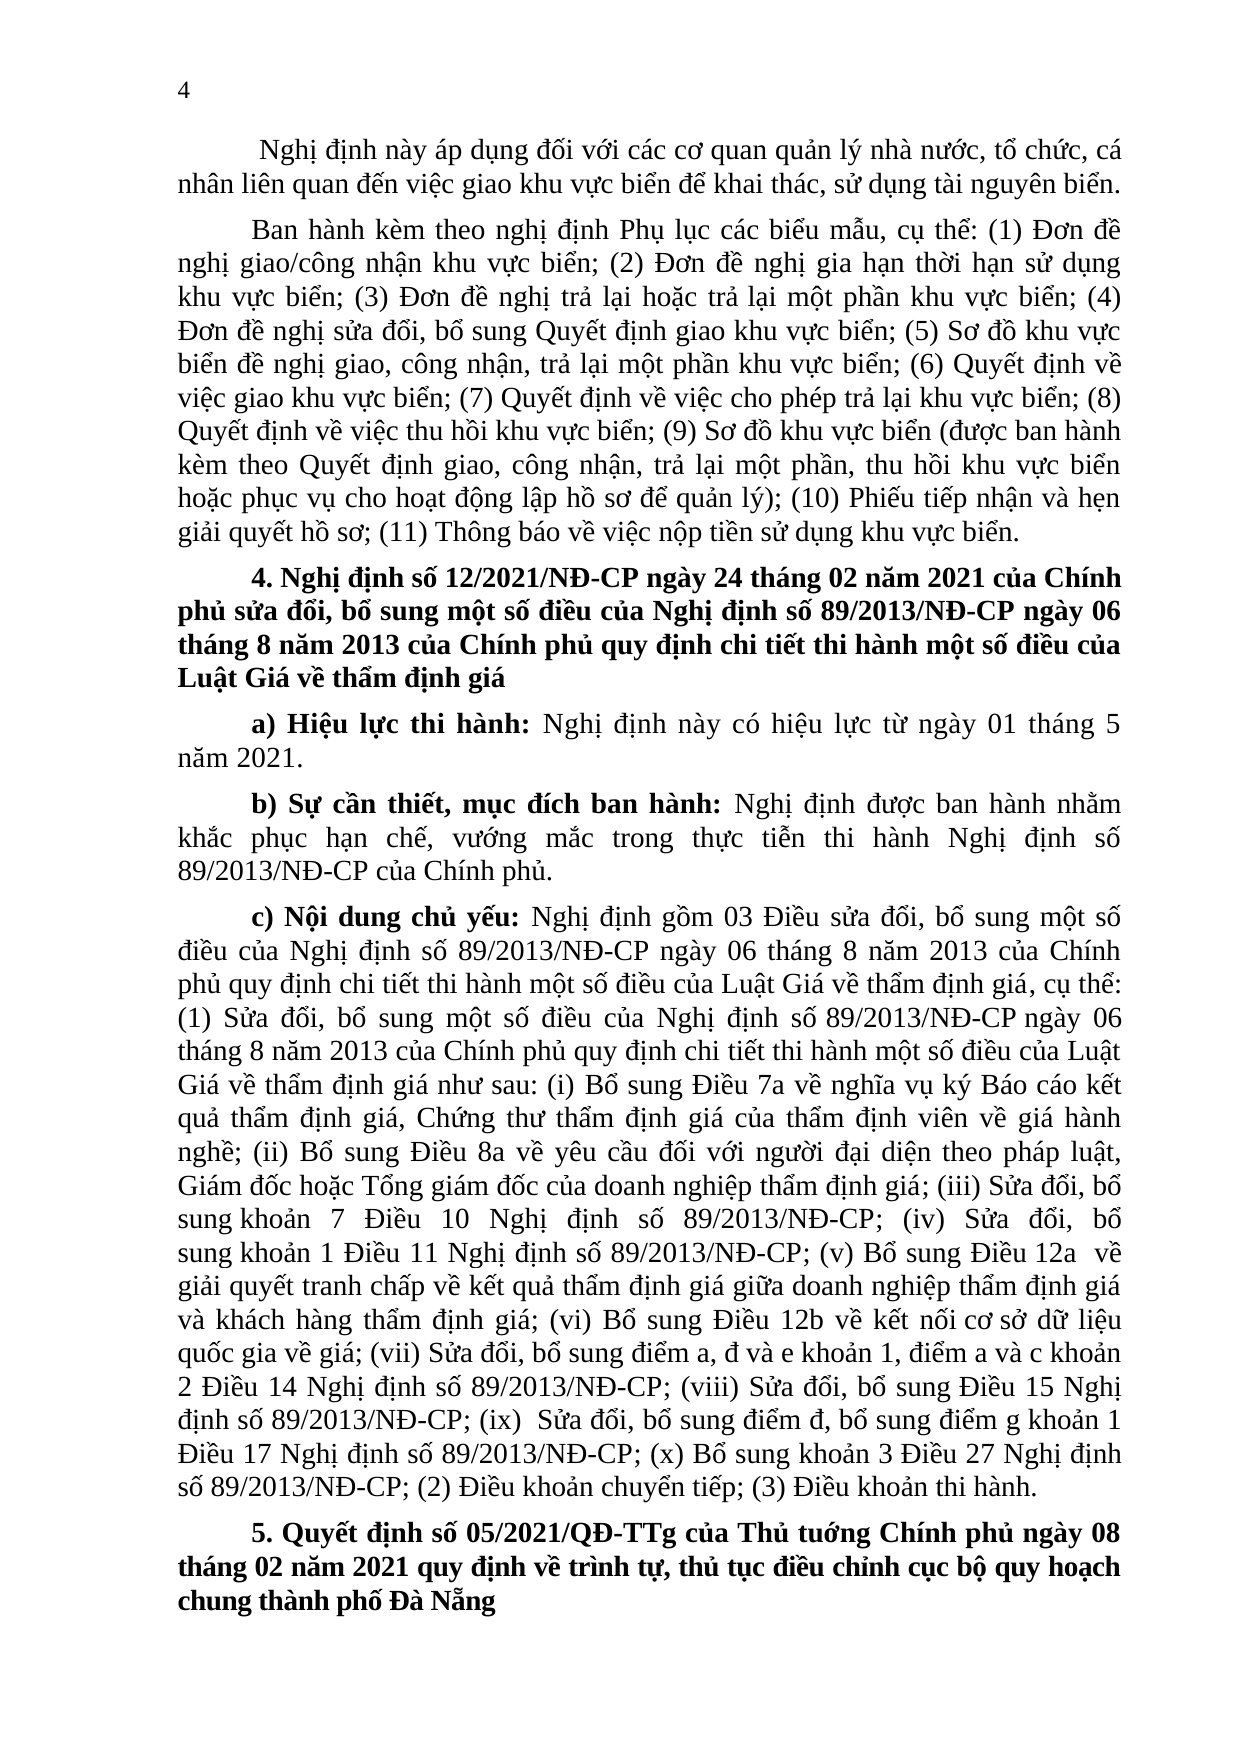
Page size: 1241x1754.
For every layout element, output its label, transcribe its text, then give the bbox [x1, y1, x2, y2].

text c) Nội dung chủ yếu: Nghị định gồm 03 Điều sửa đổi, bổ sung một số điều của Nghị định số 89/2013/NĐ-CP ngày 06 tháng 8 năm 2013 của Chính phủ quy định chi tiết thi hành một số điều của Luật Giá về thẩm định giá, cụ thể: (1) Sửa đổi, bổ sung một số điều của Nghị định số 89/2013/NĐ-CP ngày 06 tháng 8 năm 2013 của Chính phủ quy định chi tiết thi hành một số điều của Luật Giá về thẩm định giá như sau: (i) Bổ sung Điều 7a về nghĩa vụ ký Báo cáo kết quả thẩm định giá, Chứng thư thẩm định giá của thẩm định viên về giá hành nghề; (ii) Bổ sung Điều 8a về yêu cầu đối với người đại diện theo pháp luật, Giám đốc hoặc Tổng giám đốc của doanh nghiệp thẩm định giá; (iii) Sửa đổi, bổ sung khoản 7 Điều 10 Nghị định số 89/2013/NĐ-CP; (iv) Sửa đổi, bổ sung khoản 1 Điều 11 Nghị định số 89/2013/NĐ-CP; (v) Bổ sung Điều 12a về giải quyết tranh chấp về kết quả thẩm định giá giữa doanh nghiệp thẩm định giá và khách hàng thẩm định giá; (vi) Bổ sung Điều 12b về kết nối cơ sở dữ liệu quốc gia về giá; (vii) Sửa đổi, bổ sung điểm a, đ và e khoản 1, điểm a và c khoản 2 Điều 14 Nghị định số 89/2013/NĐ-CP; (viii) Sửa đổi, bổ sung Điều 15 Nghị định số 89/2013/NĐ-CP; (ix) Sửa đổi, bổ sung điểm đ, bổ sung điểm g khoản 1 Điều 17 Nghị định số 89/2013/NĐ-CP; (x) Bổ sung khoản 3 Điều 27 Nghị định số 89/2013/NĐ-CP; (2) Điều khoản chuyển tiếp; (3) Điều khoản thi hành. [177, 1168, 1122, 1268]
text 4. Nghị định số 12/2021/NĐ-CP ngày 24 tháng 02 năm 2021 của Chính phủ sửa đổi, bổ sung một số điều của Nghị định số 89/2013/NĐ-CP ngày 06 tháng 8 năm 2013 của Chính phủ quy định chi tiết thi hành một số điều của Luật Giá về thẩm định giá [177, 560, 1122, 694]
text a) Hiệu lực thi hành: Nghị định này có hiệu lực từ ngày 01 tháng 5 năm 2021. [177, 707, 1122, 774]
text Ban hành kèm theo nghị định Phụ lục các biểu mẫu, cụ thể: (1) Đơn đề nghị giao/công nhận khu vực biển; (2) Đơn đề nghị gia hạn thời hạn sử dụng khu vực biển; (3) Đơn đề nghị trả lại hoặc trả lại một phần khu vực biển; (4) Đơn đề nghị sửa đổi, bổ sung Quyết định giao khu vực biển; (5) Sơ đồ khu vực biển đề nghị giao, công nhận, trả lại một phần khu vực biển; (6) Quyết định về việc giao khu vực biển; (7) Quyết định về việc cho phép trả lại khu vực biển; (8) Quyết định về việc thu hồi khu vực biển; (9) Sơ đồ khu vực biển (được ban hành kèm theo Quyết định giao, công nhận, trả lại một phần, thu hồi khu vực biển hoặc phục vụ cho hoạt động lập hồ sơ để quản lý); (10) Phiếu tiếp nhận và hẹn giải quyết hồ sơ; (11) Thông báo về việc nộp tiền sử dụng khu vực biển. [177, 212, 1122, 547]
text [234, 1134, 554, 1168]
text Nghị định này áp dụng đối với các cơ quan quản lý nhà nước, tổ chức, cá nhân liên quan đến việc giao khu vực biển để khai thác, sử dụng tài nguyên biển. [177, 132, 1122, 199]
text 5. Quyết định số 05/2021/QĐ-TTg của Thủ tuớng Chính phủ ngày 08 tháng 02 năm 2021 quy định về trình tự, thủ tục điều chỉnh cục bộ quy hoạch chung thành phố Đà Nẵng [177, 1516, 1122, 1616]
text c) Nội dung chủ yếu: Nghị định gồm 03 Điều sửa đổi, bổ sung một số điều của Nghị định số 89/2013/NĐ-CP ngày 06 tháng 8 năm 2013 của Chính phủ quy định chi tiết thi hành một số điều của Luật Giá về thẩm định giá, cụ thể: (1) Sửa đổi, bổ sung một số điều của Nghị định số 89/2013/NĐ-CP ngày 06 tháng 8 năm 2013 của Chính phủ quy định chi tiết thi hành một số điều của Luật Giá về thẩm định giá như sau: (i) Bổ sung Điều 7a về nghĩa vụ ký Báo cáo kết quả thẩm định giá, Chứng thư thẩm định giá của thẩm định viên về giá hành nghề; (ii) Bổ sung Điều 8a về yêu cầu đối với người đại diện theo pháp luật, Giám đốc hoặc Tổng giám đốc của doanh nghiệp thẩm định giá; (iii) Sửa đổi, bổ sung khoản 7 Điều 10 Nghị định số 89/2013/NĐ-CP; (iv) Sửa đổi, bổ sung khoản 1 Điều 11 Nghị định số 89/2013/NĐ-CP; (v) Bổ sung Điều 12a về giải quyết tranh chấp về kết quả thẩm định giá giữa doanh nghiệp thẩm định giá và khách hàng thẩm định giá; (vi) Bổ sung Điều 12b về kết nối cơ sở dữ liệu quốc gia về giá; (vii) Sửa đổi, bổ sung điểm a, đ và e khoản 1, điểm a và c khoản 2 Điều 14 Nghị định số 89/2013/NĐ-CP; (viii) Sửa đổi, bổ sung Điều 15 Nghị định số 89/2013/NĐ-CP; (ix) Sửa đổi, bổ sung điểm đ, bổ sung điểm g khoản 1 Điều 17 Nghị định số 89/2013/NĐ-CP; (x) Bổ sung khoản 3 Điều 27 Nghị định số 89/2013/NĐ-CP; (2) Điều khoản chuyển tiếp; (3) Điều khoản thi hành. [177, 1302, 1122, 1503]
text b) Sự cần thiết, mục đích ban hành: Nghị định được ban hành nhằm khắc phục hạn chế, vướng mắc trong thực tiễn thi hành Nghị định số 89/2013/NĐ-CP của Chính phủ. [177, 786, 1122, 887]
text c) Nội dung chủ yếu: Nghị định gồm 03 Điều sửa đổi, bổ sung một số điều của Nghị định số 89/2013/NĐ-CP ngày 06 tháng 8 năm 2013 của Chính phủ quy định chi tiết thi hành một số điều của Luật Giá về thẩm định giá, cụ thể: (1) Sửa đổi, bổ sung một số điều của Nghị định số 89/2013/NĐ-CP ngày 06 tháng 8 năm 2013 của Chính phủ quy định chi tiết thi hành một số điều của Luật Giá về thẩm định giá như sau: (i) Bổ sung Điều 7a về nghĩa vụ ký Báo cáo kết quả thẩm định giá, Chứng thư thẩm định giá của thẩm định viên về giá hành nghề; (ii) Bổ sung Điều 8a về yêu cầu đối với người đại diện theo pháp luật, Giám đốc hoặc Tổng giám đốc của doanh nghiệp thẩm định giá; (iii) Sửa đổi, bổ sung khoản 7 Điều 10 Nghị định số 89/2013/NĐ-CP; (iv) Sửa đổi, bổ sung khoản 1 Điều 11 Nghị định số 89/2013/NĐ-CP; (v) Bổ sung Điều 12a về giải quyết tranh chấp về kết quả thẩm định giá giữa doanh nghiệp thẩm định giá và khách hàng thẩm định giá; (vi) Bổ sung Điều 12b về kết nối cơ sở dữ liệu quốc gia về giá; (vii) Sửa đổi, bổ sung điểm a, đ và e khoản 1, điểm a và c khoản 2 Điều 14 Nghị định số 89/2013/NĐ-CP; (viii) Sửa đổi, bổ sung Điều 15 Nghị định số 89/2013/NĐ-CP; (ix) Sửa đổi, bổ sung điểm đ, bổ sung điểm g khoản 1 Điều 17 Nghị định số 89/2013/NĐ-CP; (x) Bổ sung khoản 3 Điều 27 Nghị định số 89/2013/NĐ-CP; (2) Điều khoản chuyển tiếp; (3) Điều khoản thi hành. [177, 899, 1122, 1101]
